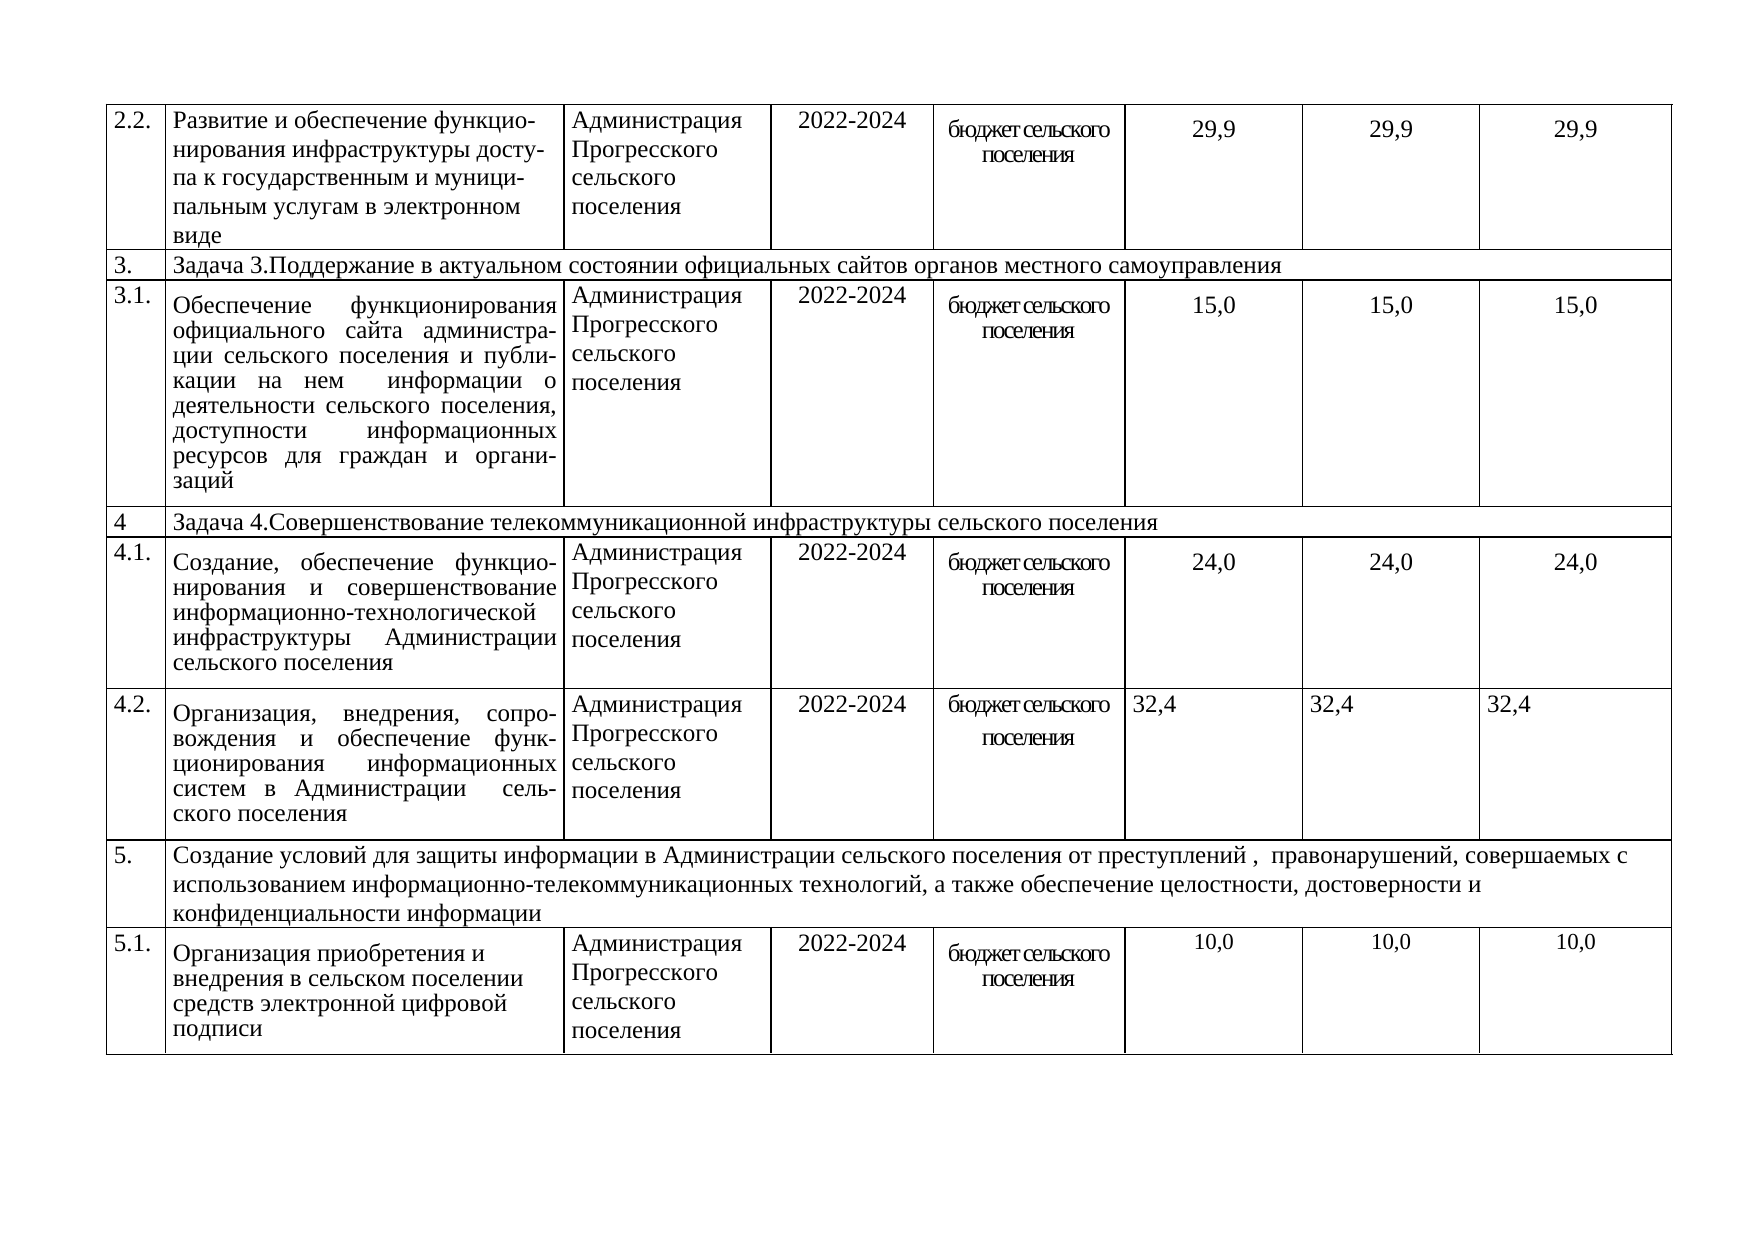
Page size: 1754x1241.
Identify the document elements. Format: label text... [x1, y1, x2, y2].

table_cell 15,0 [1126, 281, 1302, 506]
table_cell 5. [107, 841, 165, 927]
table_cell 3.1. [107, 281, 165, 506]
table_cell 5.1. [107, 928, 165, 1053]
table_cell 10,0 [1126, 928, 1302, 1053]
table_cell 4.1. [107, 538, 165, 687]
table_cell 24,0 [1303, 538, 1479, 687]
table_cell Обеспечение функционирования официального сайта администра-ции сельского поселения и публи-кации на нем информации о деятельности сельского поселения, доступности информационных ресурсов для граждан и органи-заций [166, 281, 563, 506]
table_cell 2022-2024 [772, 281, 933, 506]
table_cell 15,0 [1303, 281, 1479, 506]
table_cell 2022-2024 [772, 538, 933, 687]
table_cell Задача 4.Совершенствование телекоммуникационной инфраструктуры сельского поселения [166, 507, 1671, 536]
table_cell 4.2. [107, 689, 165, 839]
table_cell Организация, внедрения, сопро-вождения и обеспечение функ-ционирования информационных систем в Администрации сель-ского поселения [166, 689, 563, 839]
table_cell 2022-2024 [772, 928, 933, 1053]
table_cell 2.2. [107, 105, 165, 249]
table_cell Администрация Прогресского сельского поселения [565, 538, 770, 687]
table_cell бюджет сельского поселения [934, 689, 1124, 839]
table_cell 3. [107, 250, 165, 279]
table_cell 24,0 [1126, 538, 1302, 687]
table_cell Задача 3.Поддержание в актуальном состоянии официальных сайтов органов местного самоуправления [166, 250, 1671, 279]
table_cell Администрация Прогресского сельского поселения [565, 281, 770, 506]
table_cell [934, 928, 1124, 1053]
table_cell 10,0 [1480, 928, 1671, 1053]
table_cell 29,9 [1480, 105, 1671, 249]
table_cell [565, 928, 770, 1053]
table_cell 32,4 [1303, 689, 1479, 839]
table_cell 4 [107, 507, 165, 536]
table_cell Администрация Прогресского сельского поселения [565, 689, 770, 839]
table_cell 29,9 [1303, 105, 1479, 249]
table_cell 15,0 [1480, 281, 1671, 506]
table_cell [934, 105, 1124, 249]
table_cell 2022-2024 [772, 105, 933, 249]
table_cell 32,4 [1126, 689, 1302, 839]
table_cell Организация приобретения и внедрения в сельском поселении средств электронной цифровой подписи [166, 928, 563, 1053]
table_cell бюджет сельского поселения [934, 281, 1124, 506]
table_cell 2022-2024 [772, 689, 933, 839]
table_cell бюджет сельского поселения [934, 538, 1124, 687]
table_cell 29,9 [1126, 105, 1302, 249]
table_cell 24,0 [1480, 538, 1671, 687]
table_cell 10,0 [1303, 928, 1479, 1053]
table_cell Создание условий для защиты информации в Администрации сельского поселения от преступлений , правонарушений, совершаемых с использованием информационно-телекоммуникационных технологий, а также обеспечение целостности, достоверности и конфиденциальности информации [166, 841, 1671, 927]
table_cell Создание, обеспечение функцио-нирования и совершенствование информационно-технологической инфраструктуры Администрации сельского поселения [166, 538, 563, 687]
table_cell Развитие и обеспечение функцио-нирования инфраструктуры досту-па к государственным и муници-пальным услугам в электронном виде [166, 105, 563, 249]
table_cell 32,4 [1480, 689, 1671, 839]
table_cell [565, 105, 770, 249]
